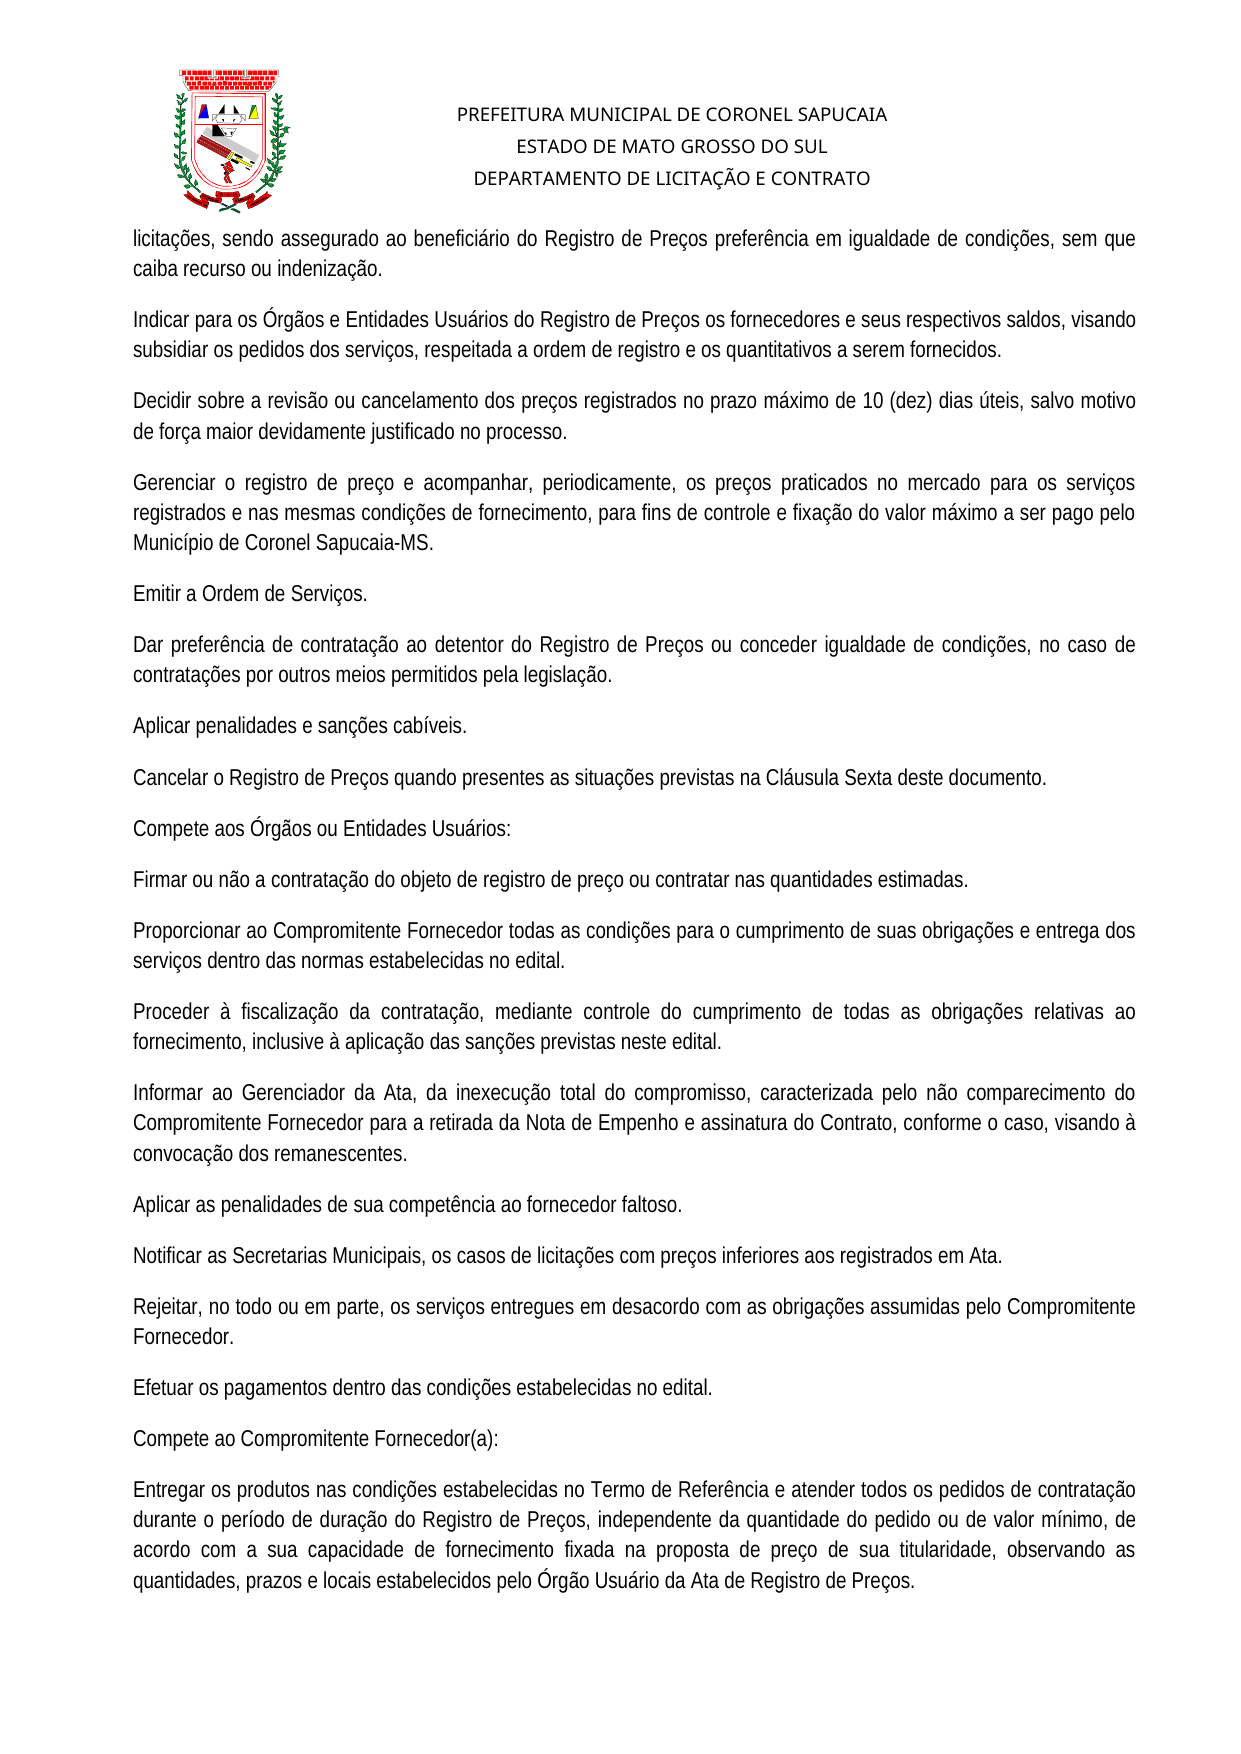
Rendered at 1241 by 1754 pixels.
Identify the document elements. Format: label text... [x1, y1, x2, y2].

text Proporcionar ao Compromitente Fornecedor todas as condições para o cumprimento de suas obrigações e entrega dos serviços dentro das normas estabelecidas no edital. [133, 917, 1137, 973]
text Aplicar as penalidades de sua competência ao fornecedor faltoso. [133, 1191, 1137, 1217]
text Emitir a Ordem de Serviços. [133, 580, 1137, 606]
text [133, 225, 1137, 281]
text Proceder à fiscalização da contratação, mediante controle do cumprimento de todas as obrigações relativas ao fornecimento, inclusive à aplicação das sanções previstas neste edital. [133, 998, 1137, 1054]
text Informar ao Gerenciador da Ata, da inexecução total do compromisso, caracterizada pelo não comparecimento do Compromitente Fornecedor para a retirada da Nota de Empenho e assinatura do Contrato, conforme o caso, visando à convocação dos remanescentes. [133, 1079, 1137, 1166]
text Entregar os produtos nas condições estabelecidas no Termo de Referência e atender todos os pedidos de contratação durante o período de duração do Registro de Preços, independente da quantidade do pedido ou de valor mínimo, de acordo com a sua capacidade de fornecimento fixada na proposta de preço de sua titularidade, observando as quantidades, prazos e locais estabelecidos pelo Órgão Usuário da Ata de Registro de Preços. [133, 1476, 1137, 1593]
text Cancelar o Registro de Preços quando presentes as situações previstas na Cláusula Sexta deste documento. [133, 763, 1137, 790]
text Decidir sobre a revisão ou cancelamento dos preços registrados no prazo máximo de 10 (dez) dias úteis, salvo motivo de força maior devidamente justificado no processo. [133, 387, 1137, 444]
text Rejeitar, no todo ou em parte, os serviços entregues em desacordo com as obrigações assumidas pelo Compromitente Fornecedor. [133, 1293, 1137, 1349]
text Firmar ou não a contratação do objeto de registro de preço ou contratar nas quantidades estimadas. [133, 866, 1137, 892]
text Dar preferência de contratação ao detentor do Registro de Preços ou conceder igualdade de condições, no caso de contratações por outros meios permitidos pela legislação. [133, 631, 1137, 688]
text Gerenciar o registro de preço e acompanhar, periodicamente, os preços praticados no mercado para os serviços registrados e nas mesmas condições de fornecimento, para fins de controle e fixação do valor máximo a ser pago pelo Município de Coronel Sapucaia-MS. [133, 469, 1137, 555]
text Aplicar penalidades e sanções cabíveis. [133, 712, 1137, 739]
text Efetuar os pagamentos dentro das condições estabelecidas no edital. [133, 1374, 1137, 1400]
text Notificar as Secretarias Municipais, os casos de licitações com preços inferiores aos registrados em Ata. [133, 1242, 1137, 1268]
text Compete aos Órgãos ou Entidades Usuários: [133, 814, 1137, 841]
text Indicar para os Órgãos e Entidades Usuários do Registro de Preços os fornecedores e seus respectivos saldos, visando subsidiar os pedidos dos serviços, respeitada a ordem de registro e os quantitativos a serem fornecidos. [133, 306, 1137, 363]
text Compete ao Compromitente Fornecedor(a): [133, 1425, 1137, 1451]
